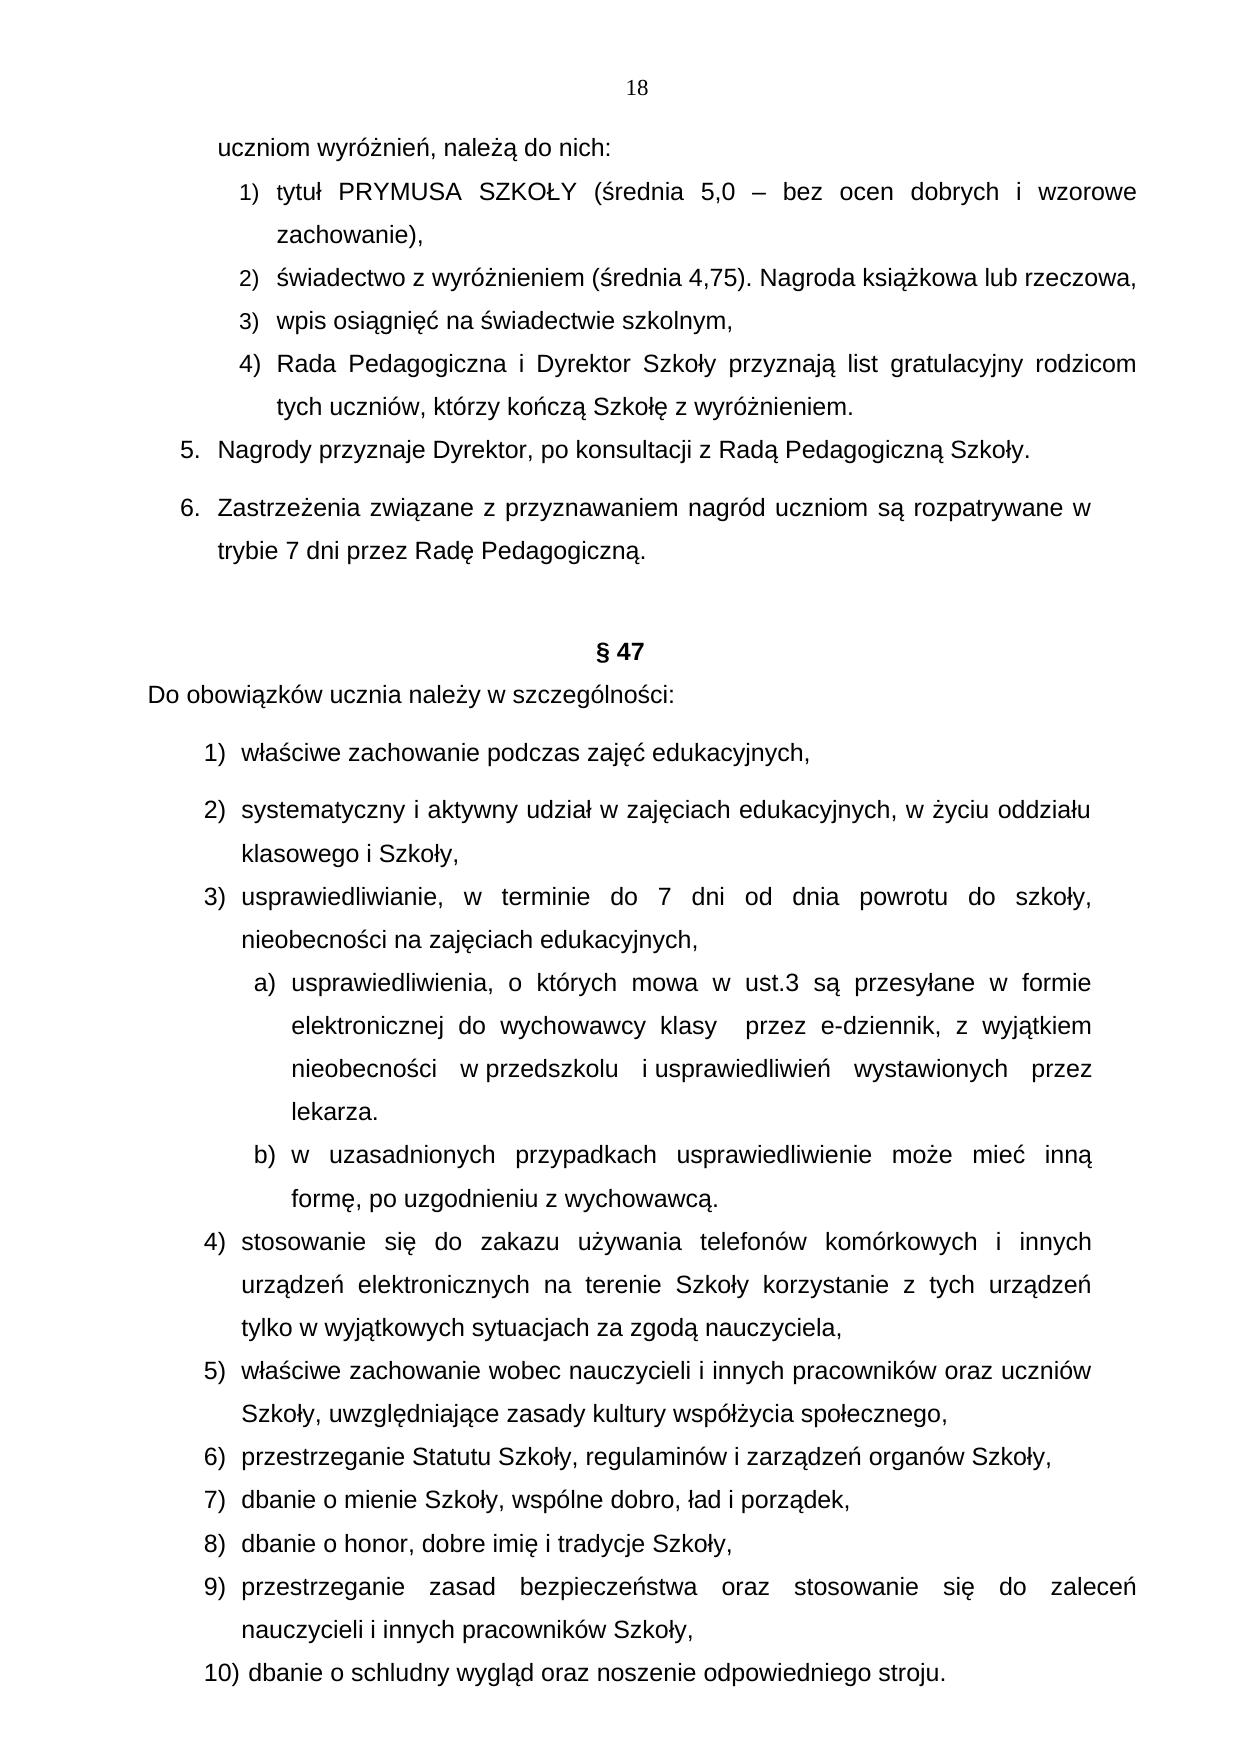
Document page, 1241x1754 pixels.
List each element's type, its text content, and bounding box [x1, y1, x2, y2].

list usprawiedliwianie, w terminie do 7 dni od dnia powrotu do szkoły, nieobecności na zajęciach edukacyjnych, [204, 882, 1093, 953]
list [180, 133, 1138, 162]
list stosowanie się do zakazu używania telefonów komórkowych i innych urządzeń elektronicznych na terenie Szkoły korzystanie z tych urządzeń tylko w wyjątkowych sytuacjach za zgodą nauczyciela, [204, 1227, 1093, 1342]
list Zastrzeżenia związane z przyznawaniem nagród uczniom są rozpatrywane w trybie 7 dni przez Radę Pedagogiczną. [180, 493, 1092, 564]
list wpis osiągnięć na świadectwie szkolnym, [239, 306, 1138, 334]
list tytuł PRYMUSA SZKOŁY (średnia 5,0 – bez ocen dobrych i wzorowe zachowanie), [239, 176, 1138, 248]
list systematyczny i aktywny udział w zajęciach edukacyjnych, w życiu oddziału klasowego i Szkoły, [204, 795, 1093, 867]
list dbanie o mienie Szkoły, wspólne dobro, ład i porządek, [204, 1486, 1138, 1514]
list przestrzeganie zasad bezpieczeństwa oraz stosowanie się do zaleceń nauczycieli i innych pracowników Szkoły, [204, 1572, 1138, 1644]
list świadectwo z wyróżnieniem (średnia 4,75). Nagroda książkowa lub rzeczowa, [239, 263, 1138, 291]
list dbanie o honor, dobre imię i tradycje Szkoły, [204, 1529, 1138, 1557]
list właściwe zachowanie podczas zajęć edukacyjnych, [204, 738, 1138, 767]
list usprawiedliwienia, o których mowa w ust.3 są przesyłane w formie elektronicznej do wychowawcy klasy przez e-dziennik, z wyjątkiem nieobecności w przedszkolu i usprawiedliwień wystawionych przez lekarza. [254, 968, 1093, 1126]
list Rada Pedagogiczna i Dyrektor Szkoły przyznają list gratulacyjny rodzicom tych uczniów, którzy kończą Szkołę z wyróżnieniem. [239, 349, 1138, 421]
list przestrzeganie Statutu Szkoły, regulaminów i zarządzeń organów Szkoły, [204, 1442, 1138, 1471]
list w uzasadnionych przypadkach usprawiedliwienie może mieć inną formę, po uzgodnieniu z wychowawcą. [254, 1140, 1093, 1212]
list właściwe zachowanie wobec nauczycieli i innych pracowników oraz uczniów Szkoły, uwzględniające zasady kultury współżycia społecznego, [204, 1356, 1093, 1428]
list Nagrody przyznaje Dyrektor, po konsultacji z Radą Pedagogiczną Szkoły. [180, 435, 1138, 464]
list dbanie o schludny wygląd oraz noszenie odpowiedniego stroju. [204, 1658, 1138, 1687]
text § 47 [368, 637, 872, 666]
text Do obowiązków ucznia należy w szczególności: [147, 680, 872, 709]
